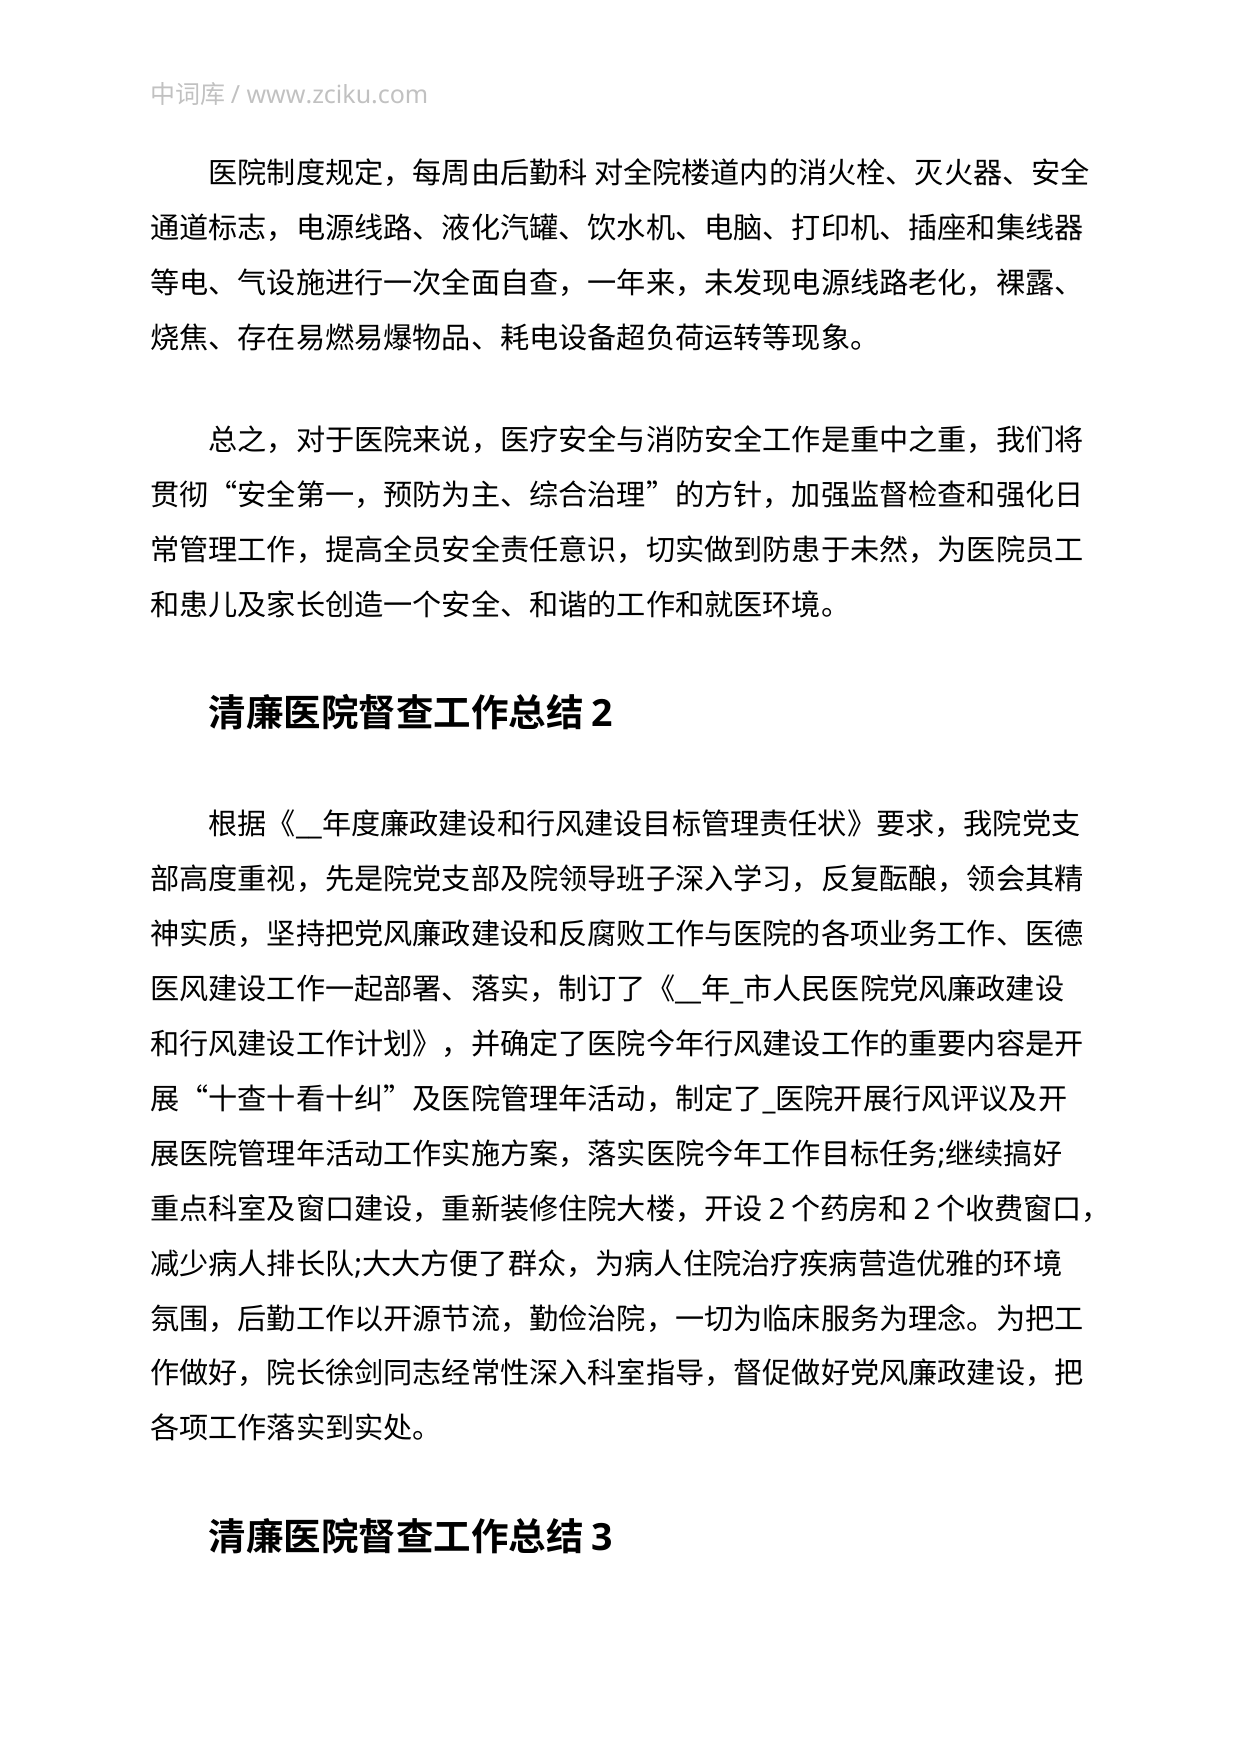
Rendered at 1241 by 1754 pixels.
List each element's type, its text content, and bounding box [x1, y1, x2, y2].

text 根据《__年度廉政建设和行风建设目标管理责任状》要求，我院党支部高度重视，先是院党支部及院领导班子深入学习，反复酝酿，领会其精神实质，坚持把党风廉政建设和反腐败工作与医院的各项业务工作、医德医风建设工作一起部署、落实，制订了《__年_市人民医院党风廉政建设和行风建设工作计划》，并确定了医院今年行风建设工作的重要内容是开展“十查十看十纠”及医院管理年活动，制定了_医院开展行风评议及开展医院管理年活动工作实施方案，落实医院今年工作目标任务;继续搞好重点科室及窗口建设，重新装修住院大楼，开设2个药房和2个收费窗口，减少病人排长队;大大方便了群众，为病人住院治疗疾病营造优雅的环境氛围，后勤工作以开源节流，勤俭治院，一切为临床服务为理念。为把工作做好，院长徐剑同志经常性深入科室指导，督促做好党风廉政建设，把各项工作落实到实处。 [150, 801, 1090, 1447]
text 总之，对于医院来说，医疗安全与消防安全工作是重中之重，我们将贯彻“安全第一，预防为主、综合治理”的方针，加强监督检查和强化日常管理工作，提高全员安全责任意识，切实做到防患于未然，为医院员工和患儿及家长创造一个安全、和谐的工作和就医环境。 [150, 416, 1090, 623]
text 清廉医院督查工作总结2 [150, 683, 1090, 737]
text 医院制度规定，每周由后勤科 对全院楼道内的消火栓、灭火器、安全通道标志，电源线路、液化汽罐、饮水机、电脑、打印机、插座和集线器等电、气设施进行一次全面自查，一年来，未发现电源线路老化，裸露、烧焦、存在易燃易爆物品、耗电设备超负荷运转等现象。 [150, 150, 1090, 357]
text 清廉医院督查工作总结3 [150, 1507, 1090, 1561]
